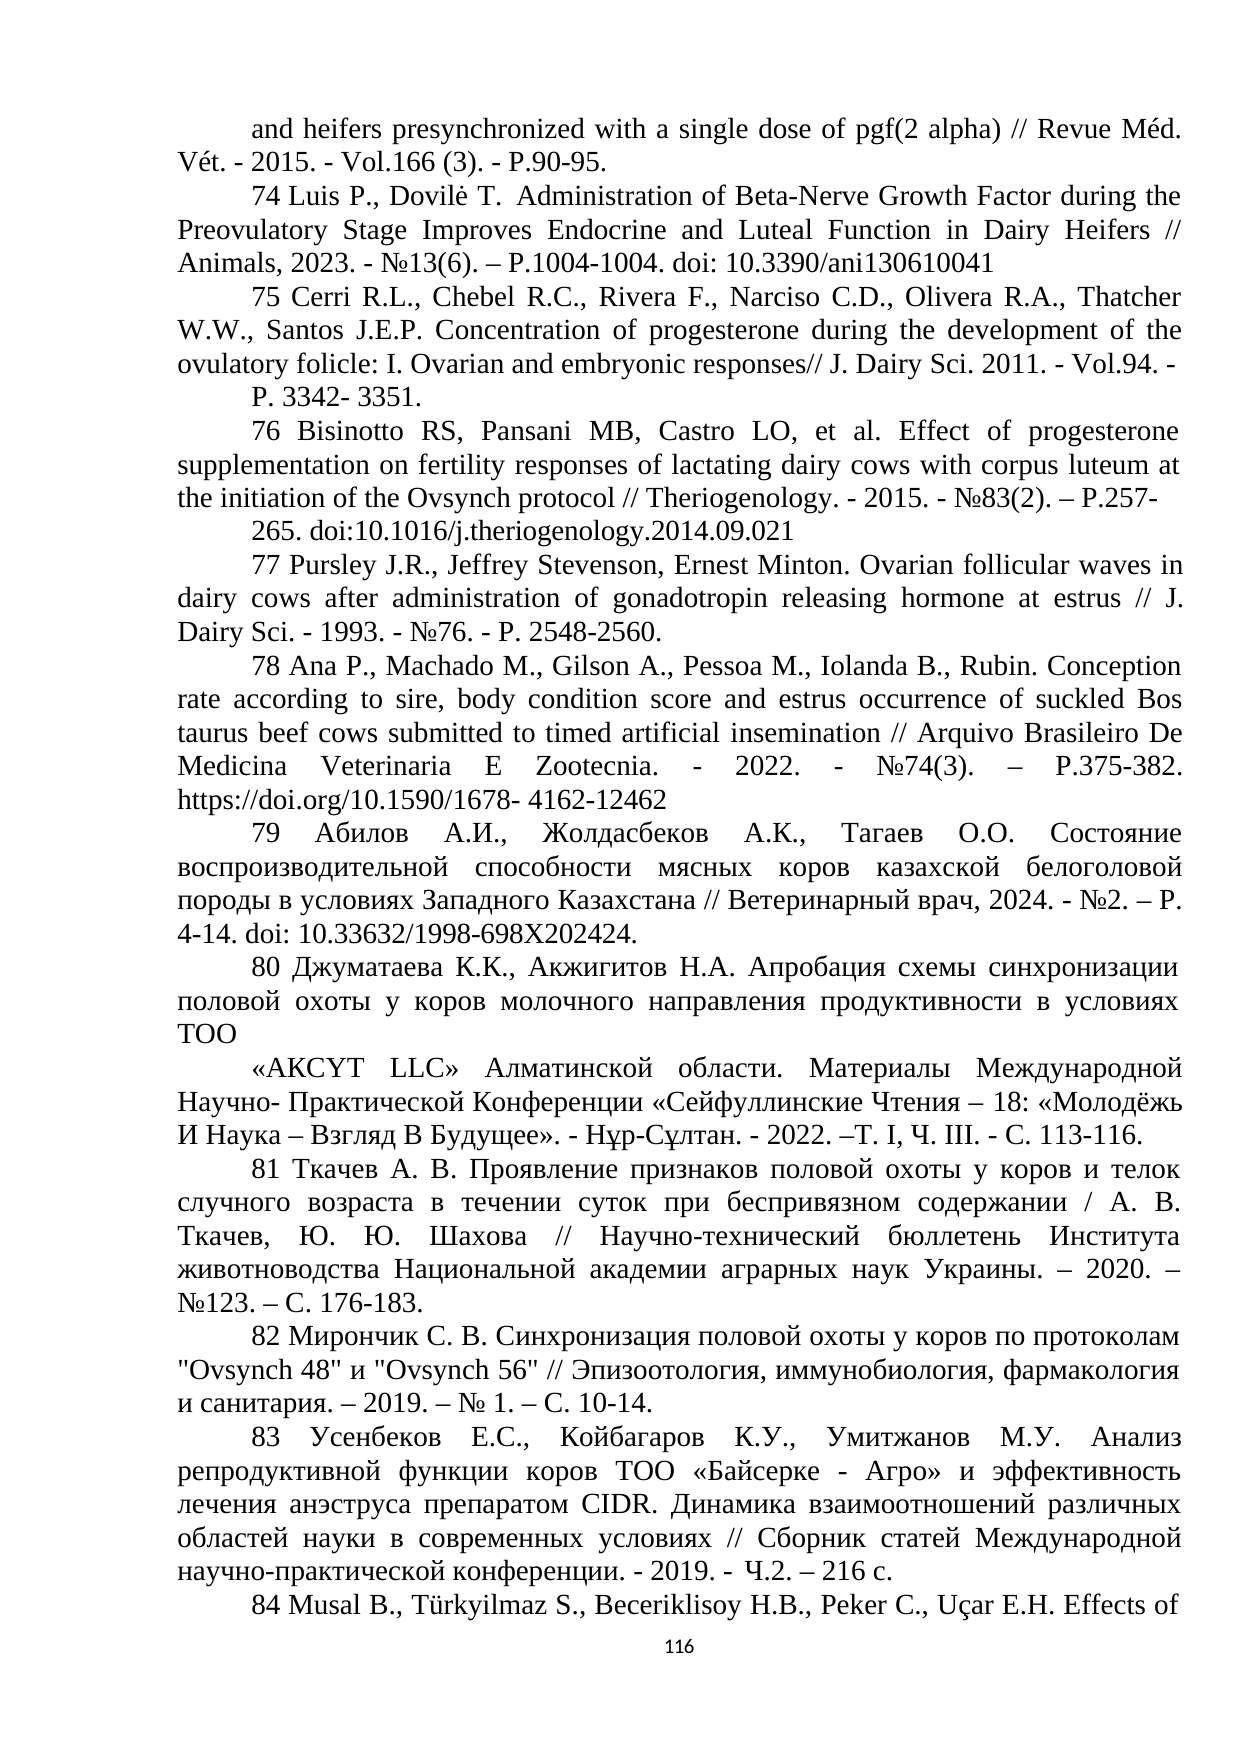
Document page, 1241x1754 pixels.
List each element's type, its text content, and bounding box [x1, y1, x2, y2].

text P. 3342- 3351. [177, 380, 1196, 413]
list Ana P., Machado M., Gilson A., Pessoa M., Iolanda B., Rubin. Conception rate according to sire, body condition score and estrus occurrence of suckled Bos taurus beef cows submitted to timed artificial insemination // Arquivo Brasileiro De Medicina Veterinaria E Zootecnia. - 2022. - №74(3). – Р.375-382. https://doi.org/10.1590/1678- 4162-12462 [177, 648, 1183, 815]
list Усенбеков Е.С., Койбагаров К.У., Умитжанов М.У. Анализ репродуктивной функции коров ТОО «Байсерке - Агро» и эффективность лечения анэструса препаратом CIDR. Динамика взаимоотношений различных областей науки в современных условиях // Сборник статей Международной научно-практической конференции. - 2019. - Ч.2. – 216 с. [177, 1419, 1182, 1587]
text «АКСҮТ LLC» Алматинской области. Материалы Международной Научно- Практической Конференции «Сейфуллинские Чтения – 18: «Молодёжь И Наука – Взгляд В Будущее». - Нұр-Сұлтан. - 2022. –Т. I, Ч. IІI. - С. 113-116. [177, 1050, 1183, 1151]
list Bisinotto RS, Pansani MB, Castro LO, et al. Effect of progesterone supplementation on fertility responses of lactating dairy cows with corpus luteum at the initiation of the Ovsynch protocol // Theriogenology. - 2015. - №83(2). – Р.257- [177, 413, 1181, 514]
list Cerri R.L., Chebel R.C., Rivera F., Narciso C.D., Olivera R.A., Thatcher W.W., Santos J.E.P. Concentration of progesterone during the development of the ovulatory folicle: I. Ovarian and embryonic responses// J. Dairy Sci. 2011. - Vol.94. - [177, 279, 1183, 379]
text and heifers presynchronized with a single dose of pgf(2 alpha) // Revue Méd. Vét. - 2015. - Vol.166 (3). - P.90-95. [177, 111, 1183, 178]
text 265. doi:10.1016/j.theriogenology.2014.09.021 [177, 514, 1196, 547]
list Мирончик С. В. Синхронизация половой охоты у коров по протоколам "Ovsynch 48" и "Ovsynch 56" // Эпизоотология, иммунобиология, фармакология и санитария. – 2019. – № 1. – С. 10-14. [177, 1318, 1181, 1419]
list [177, 1587, 1180, 1620]
list Джуматаева К.К., Акжигитов Н.А. Апробация схемы синхронизации половой охоты у коров молочного направления продуктивности в условиях ТОО [177, 949, 1179, 1050]
list Ткачев А. В. Проявление признаков половой охоты у коров и телок случного возраста в течении суток при беспривязном содержании / А. В. Ткачев, Ю. Ю. Шахова // Научно-технический бюллетень Института животноводства Национальной академии аграрных наук Украины. – 2020. – №123. – С. 176-183. [177, 1151, 1181, 1318]
list Luis P., Dovilė T. Administration of Beta-Nerve Growth Factor during the Preovulatory Stage Improves Endocrine and Luteal Function in Dairy Heifers // Animals, 2023. - №13(6). – Р.1004-1004. doi: 10.3390/ani130610041 [177, 178, 1182, 279]
list Pursley J.R., Jeffrey Stevenson, Ernest Minton. Ovarian follicular waves in dairy cows after administration of gonadotropin releasing hormone at estrus // J. Dairy Sci. - 1993. - №76. - P. 2548-2560. [177, 547, 1184, 648]
list Абилов А.И., Жолдасбеков А.К., Тагаев О.О. Состояние воспроизводительной способности мясных коров казахской белоголовой породы в условиях Западного Казахстана // Ветеринарный врач, 2024. - №2. – Р. 4-14. doi: 10.33632/1998-698Х202424. [177, 815, 1182, 949]
